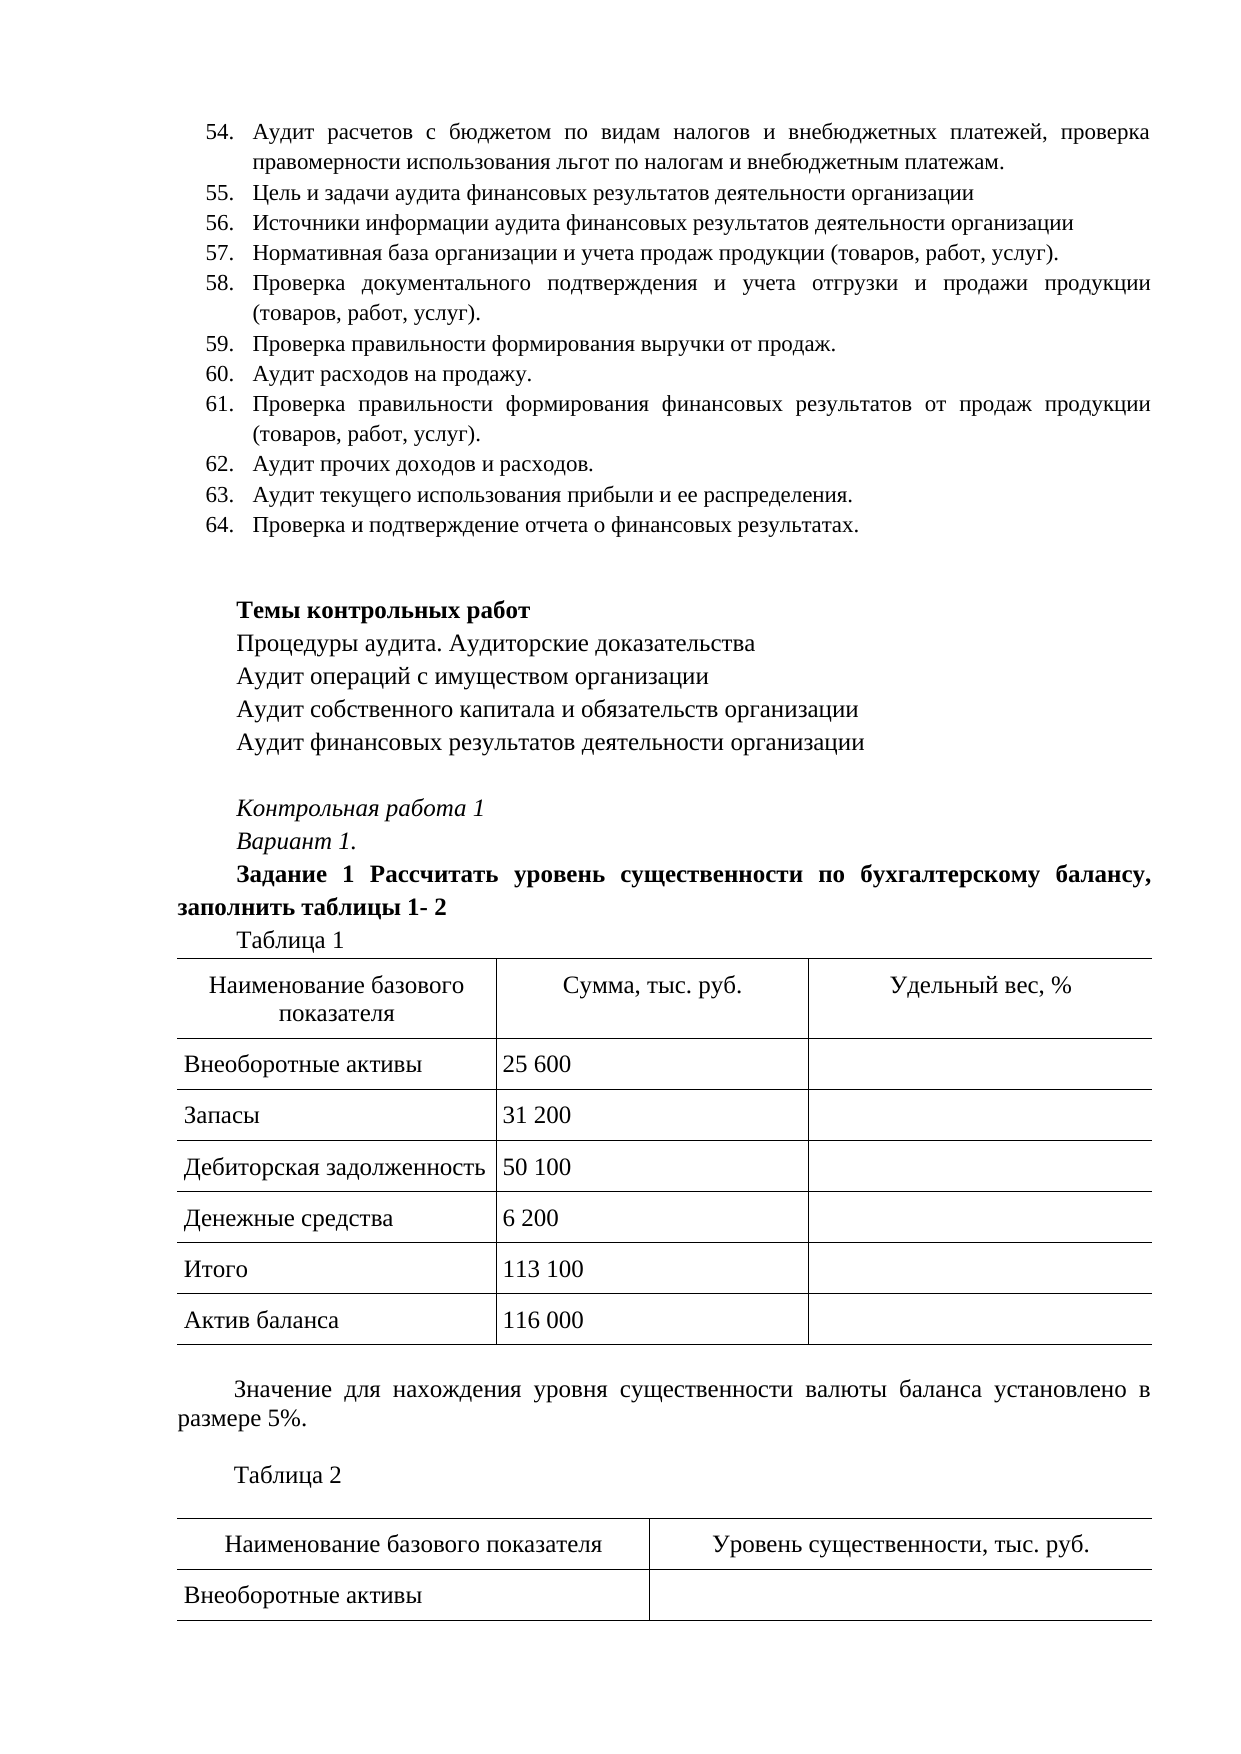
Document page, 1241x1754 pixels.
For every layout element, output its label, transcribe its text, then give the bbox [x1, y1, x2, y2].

table_cell [809, 1243, 1152, 1293]
text Таблица 1 [177, 925, 1152, 954]
text Таблица 2 [177, 1460, 1152, 1489]
text Аудит финансовых результатов деятельности организации [177, 727, 1152, 756]
text Темы контрольных работ [177, 595, 1152, 624]
table_cell [809, 1090, 1152, 1140]
list Проверка и подтверждение отчета о финансовых результатах. [205, 511, 1152, 537]
list Нормативная база организации и учета продаж продукции (товаров, работ, услуг). [205, 239, 1152, 265]
table_cell 25 600 [497, 1039, 808, 1089]
list Проверка правильности формирования выручки от продаж. [205, 329, 1152, 356]
table_header Наименование базового показателя [177, 1519, 649, 1569]
list Аудит расчетов с бюджетом по видам налогов и внебюджетных платежей, проверка правомерности использования льгот по налогам и внебюджетным платежам. [205, 118, 1152, 175]
text Аудит операций с имуществом организации [177, 661, 1152, 690]
list Проверка правильности формирования финансовых результатов от продаж продукции (товаров, работ, услуг). [205, 390, 1152, 447]
list Цель и задачи аудита финансовых результатов деятельности организации [205, 178, 1152, 205]
table_cell [809, 1294, 1152, 1344]
table_cell [809, 1192, 1152, 1242]
list Аудит текущего использования прибыли и ее распределения. [205, 481, 1152, 507]
table_cell Запасы [177, 1090, 496, 1140]
table_cell Внеоборотные активы [177, 1570, 649, 1620]
text Процедуры аудита. Аудиторские доказательства [177, 628, 1152, 657]
table_cell [809, 1141, 1152, 1191]
list Аудит расходов на продажу. [205, 360, 1152, 386]
list Источники информации аудита финансовых результатов деятельности организации [205, 209, 1152, 235]
text Значение для нахождения уровня существенности валюты баланса установлено в размере 5%. [177, 1374, 1152, 1431]
table_cell Дебиторская задолженность [177, 1141, 496, 1191]
table_cell 6 200 [497, 1192, 808, 1242]
table_cell Итого [177, 1243, 496, 1293]
text Аудит собственного капитала и обязательств организации [177, 694, 1152, 723]
table_header Сумма, тыс. руб. [497, 959, 808, 1038]
list Проверка документального подтверждения и учета отгрузки и продажи продукции (товаров, работ, услуг). [205, 269, 1152, 326]
table_cell 116 000 [497, 1294, 808, 1344]
table_cell [809, 1039, 1152, 1089]
table_cell 50 100 [497, 1141, 808, 1191]
table_cell 113 100 [497, 1243, 808, 1293]
list Аудит прочих доходов и расходов. [205, 450, 1152, 477]
table_cell Актив баланса [177, 1294, 496, 1344]
text Вариант 1. [177, 826, 1152, 855]
text Задание 1 Рассчитать уровень существенности по бухгалтерскому балансу, заполнить таблицы 1- 2 [177, 859, 1152, 921]
table_cell Денежные средства [177, 1192, 496, 1242]
table_cell [650, 1570, 1152, 1620]
table_cell 31 200 [497, 1090, 808, 1140]
table_header Наименование базового показателя [177, 959, 496, 1038]
table_header Уровень существенности, тыс. руб. [650, 1519, 1152, 1569]
table_cell Внеоборотные активы [177, 1039, 496, 1089]
table_header Удельный вес, % [809, 959, 1152, 1038]
text Контрольная работа 1 [177, 793, 1152, 822]
